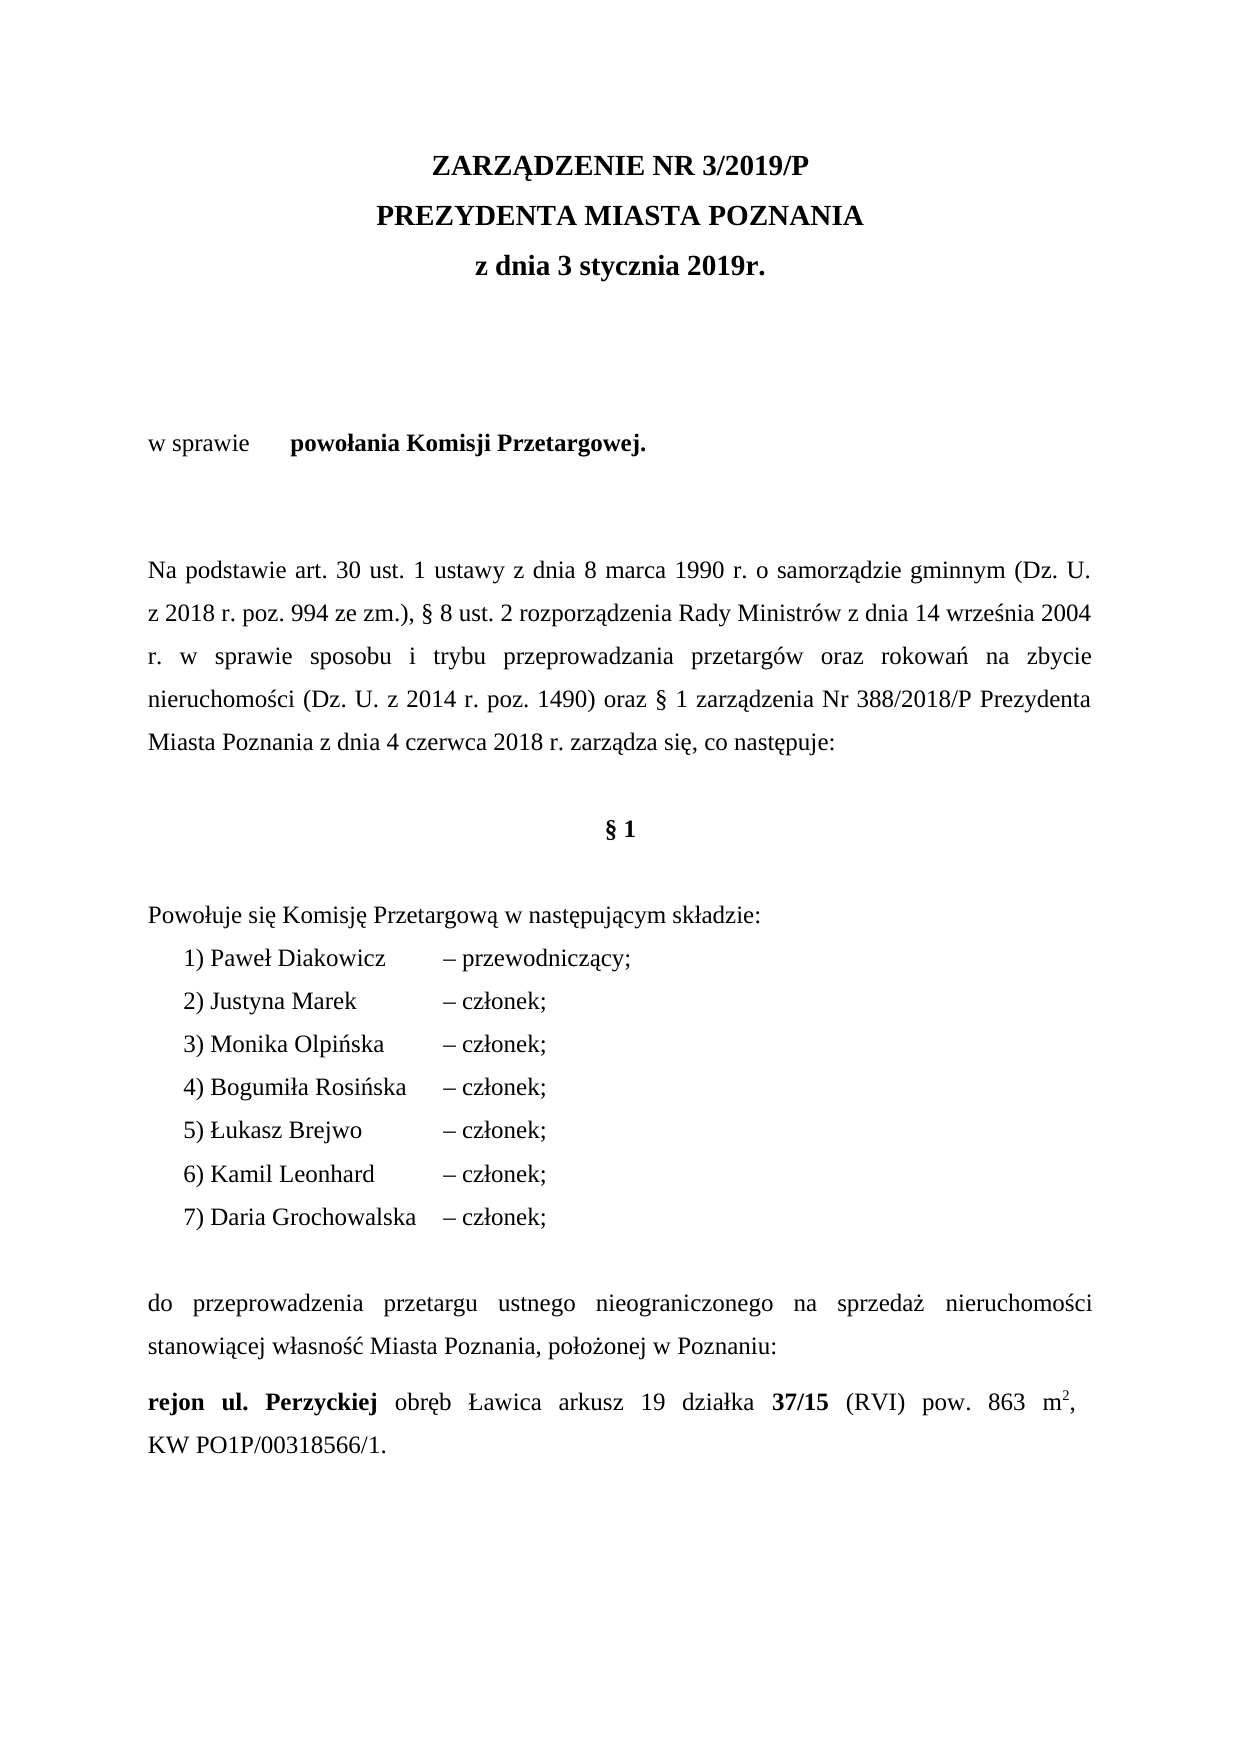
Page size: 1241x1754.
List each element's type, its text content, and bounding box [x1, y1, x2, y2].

text § 1 [148, 814, 1093, 842]
text 7) Daria Grochowalska – członek; [183, 1202, 1093, 1231]
text 2) Justyna Marek – członek; [183, 986, 1093, 1015]
text 6) Kamil Leonhard – członek; [183, 1159, 1093, 1187]
subtitle PREZYDENTA MIASTA POZNANIA [148, 198, 1093, 231]
text Na podstawie art. 30 ust. 1 ustawy z dnia 8 marca 1990 r. o samorządzie gminnym (Dz. U. z 2018 r. poz. 994 ze zm.), § 8 ust. 2 rozporządzenia Rady Ministrów z dnia 14 września 2004 r. w sprawie sposobu i trybu przeprowadzania przetargów oraz rokowań na zbycie nieruchomości (Dz. U. z 2014 r. poz. 1490) oraz § 1 zarządzenia Nr 388/2018/P Prezydenta Miasta Poznania z dnia 4 czerwca 2018 r. zarządza się, co następuje: [148, 555, 1093, 756]
text z dnia 3 stycznia 2019r. [148, 248, 1093, 282]
text 1) Paweł Diakowicz – przewodniczący; [183, 943, 1093, 972]
text 4) Bogumiła Rosińska – członek; [183, 1072, 1093, 1101]
text 5) Łukasz Brejwo – członek; [183, 1116, 1093, 1144]
table_header w sprawie [136, 428, 279, 469]
text 3) Monika Olpińska – członek; [183, 1029, 1093, 1058]
text Powołuje się Komisję Przetargową w następującym składzie: [148, 900, 1093, 929]
subtitle ZARZĄDZENIE NR [148, 148, 1093, 181]
text rejon ul. Perzyckiej obręb Ławica arkusz 19 działka 37/15 (RVI) pow. 863 m2, KW PO1P/00318566/1. [148, 1387, 1093, 1459]
text do przeprowadzenia przetargu ustnego nieograniczonego na sprzedaż nieruchomości stanowiącej własność Miasta Poznania, położonej w Poznaniu: [148, 1288, 1093, 1360]
table_header powołania Komisji Przetargowej. [279, 428, 1104, 469]
